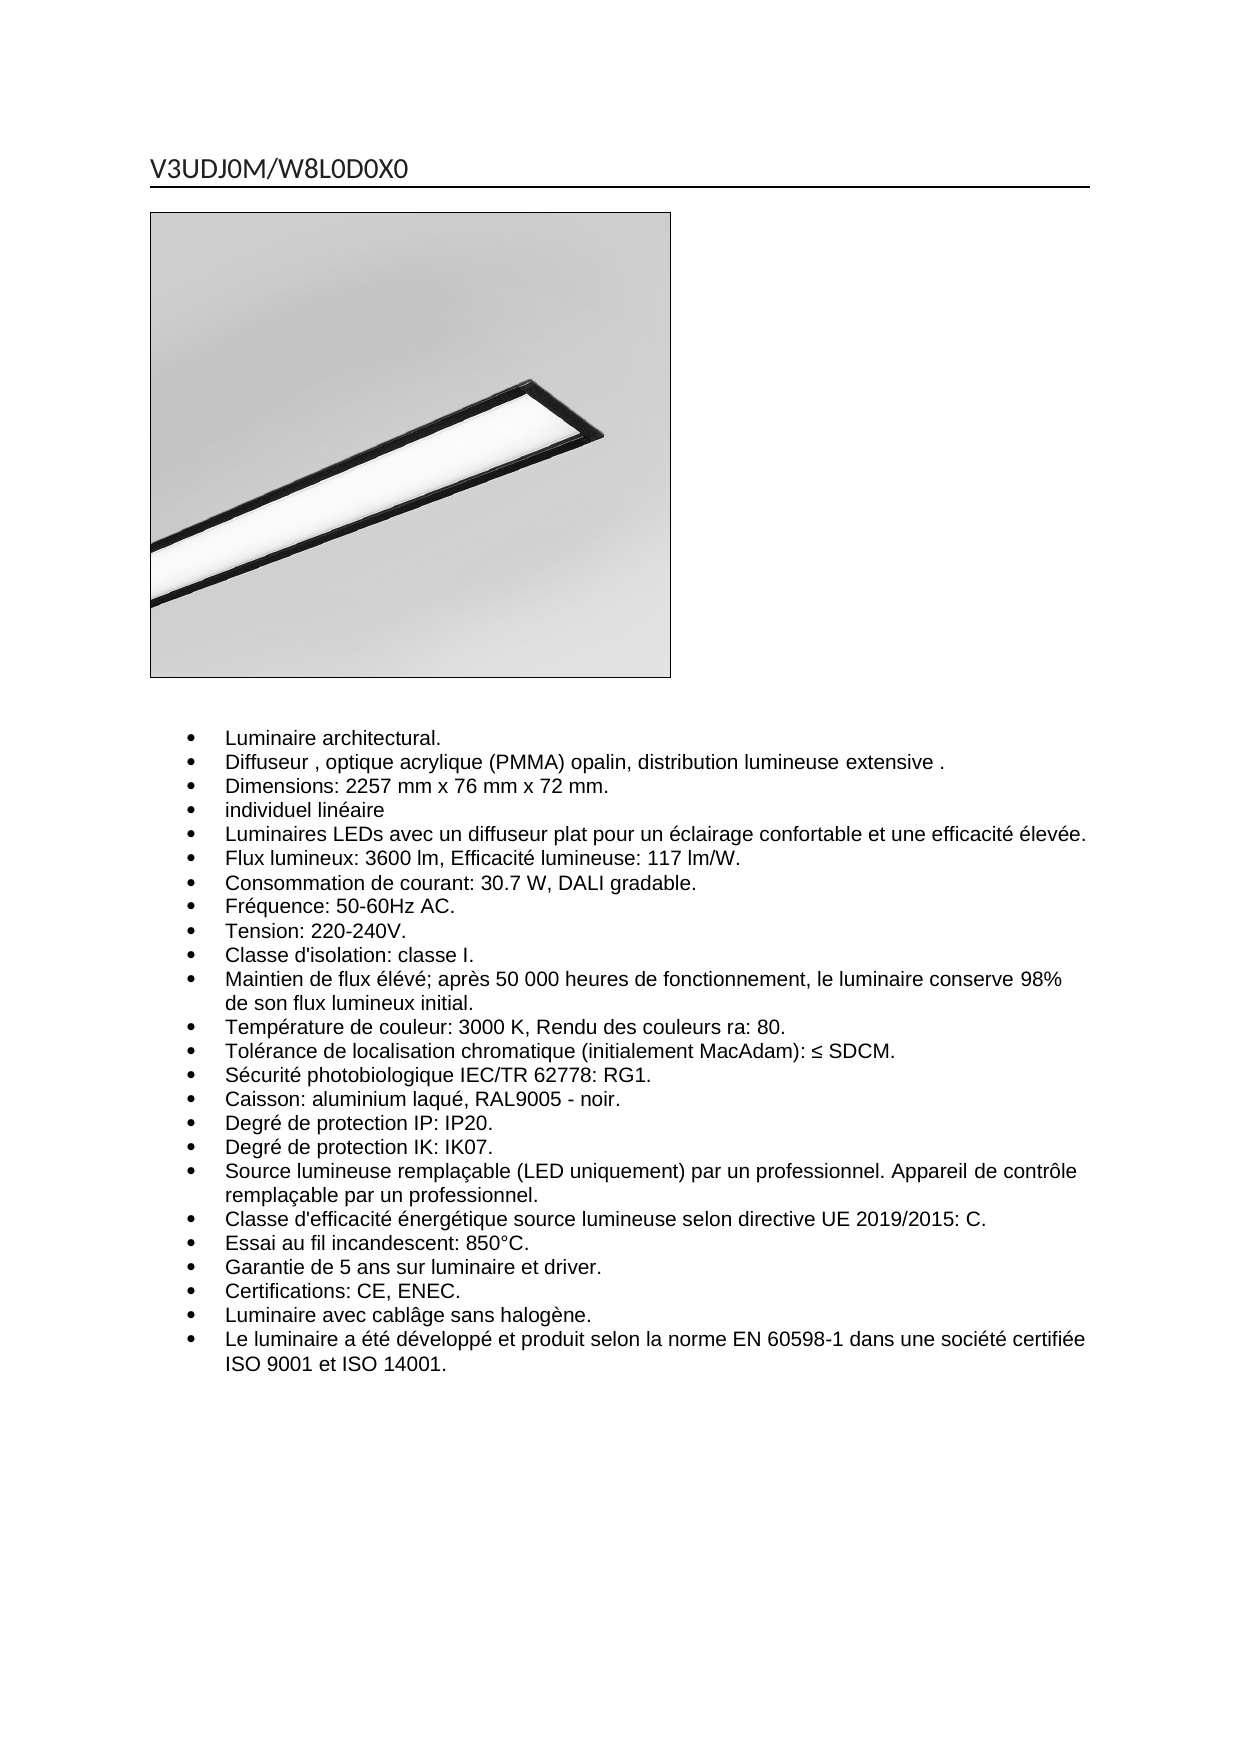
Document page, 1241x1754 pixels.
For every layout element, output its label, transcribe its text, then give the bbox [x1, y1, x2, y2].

list Dimensions: 2257 mm x 76 mm x 72 mm. [187, 774, 1090, 798]
list Diffuseur , optique acrylique (PMMA) opalin, distribution lumineuse extensive . [187, 750, 1090, 774]
list Caisson: aluminium laqué, RAL9005 - noir. [187, 1087, 1090, 1111]
list Source lumineuse remplaçable (LED uniquement) par un professionnel. Appareil de contrôle remplaçable par un professionnel. [187, 1159, 1090, 1207]
list Le luminaire a été développé et produit selon la norme EN 60598-1 dans une société certifiée ISO 9001 et ISO 14001. [187, 1327, 1090, 1375]
list Luminaire avec cablâge sans halogène. [187, 1303, 1090, 1327]
list Sécurité photobiologique IEC/TR 62778: RG1. [187, 1063, 1090, 1087]
list Flux lumineux: 3600 lm, Efficacité lumineuse: 117 lm/W. [187, 846, 1090, 870]
list Garantie de 5 ans sur luminaire et driver. [187, 1255, 1090, 1279]
text V3UDJ0M/W8L0D0X0 [150, 150, 1090, 186]
list Maintien de flux élévé; après 50 000 heures de fonctionnement, le luminaire conserve 98% de son flux lumineux initial. [187, 967, 1090, 1014]
list individuel linéaire [187, 798, 1090, 822]
list Degré de protection IP: IP20. [187, 1111, 1090, 1135]
list Fréquence: 50-60Hz AC. [187, 894, 1090, 918]
list Tolérance de localisation chromatique (initialement MacAdam): ≤ SDCM. [187, 1039, 1090, 1063]
list Classe d'isolation: classe I. [187, 942, 1090, 967]
list Luminaire architectural. [187, 726, 1090, 750]
list Tension: 220-240V. [187, 918, 1090, 942]
list Degré de protection IK: IK07. [187, 1135, 1090, 1159]
picture [151, 213, 670, 677]
list Classe d'efficacité énergétique source lumineuse selon directive UE 2019/2015: C. [187, 1207, 1090, 1231]
list Luminaires LEDs avec un diffuseur plat pour un éclairage confortable et une efficacité élevée. [187, 822, 1090, 846]
list Température de couleur: 3000 K, Rendu des couleurs ra: 80. [187, 1014, 1090, 1039]
list Consommation de courant: 30.7 W, DALI gradable. [187, 870, 1090, 894]
list Certifications: CE, ENEC. [187, 1279, 1090, 1303]
list Essai au fil incandescent: 850°C. [187, 1231, 1090, 1255]
